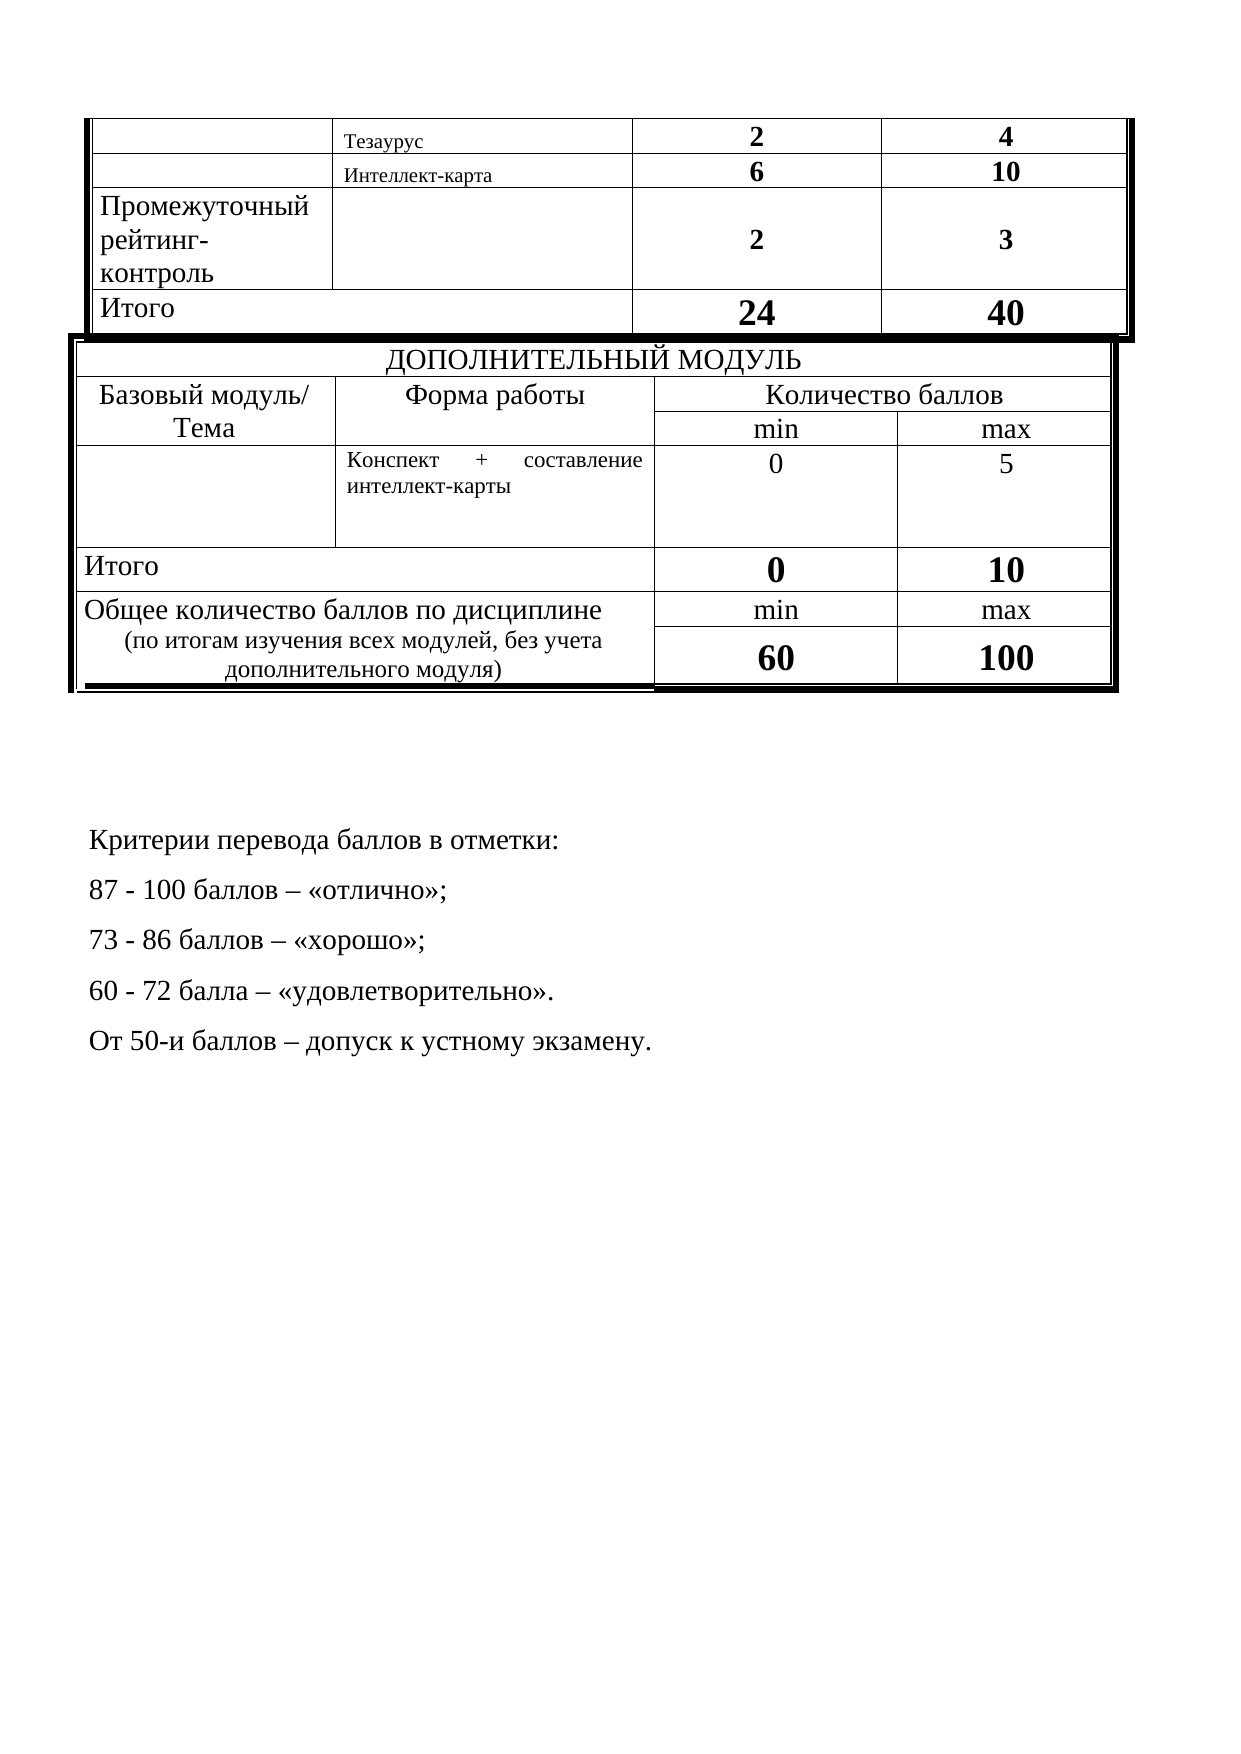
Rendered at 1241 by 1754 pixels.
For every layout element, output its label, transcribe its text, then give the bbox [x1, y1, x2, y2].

table_cell 0 [655, 548, 897, 591]
table_cell [93, 154, 332, 187]
table_cell 6 [633, 154, 881, 187]
table_cell 10 [882, 154, 1126, 187]
table_cell Интеллект-карта [333, 154, 632, 187]
text 73 - 86 баллов – «хорошо»; [89, 922, 1063, 956]
table_cell 3 [882, 188, 1126, 289]
table_header ДОПОЛНИТЕЛЬНЫЙ МОДУЛЬ [77, 343, 1110, 376]
table_cell Итого [77, 548, 654, 591]
table_cell Общее количество баллов по дисциплине (по итогам изучения всех модулей, без учета дополнительного модуля) [77, 592, 654, 683]
text Критерии перевода баллов в отметки: [89, 822, 1063, 855]
table_cell Форма работы [336, 377, 654, 445]
table_cell 10 [898, 548, 1110, 591]
table_cell 5 [898, 446, 1110, 547]
table_cell 60 [655, 627, 897, 683]
table_cell 4 [882, 119, 1126, 153]
table_cell min [655, 412, 897, 445]
table_cell 0 [655, 446, 897, 547]
table_cell 24 [633, 290, 881, 333]
table_cell [77, 446, 335, 547]
table_cell Конспект + составление интеллект-карты [336, 446, 654, 547]
table_cell 2 [633, 188, 881, 289]
table_cell Итого [93, 290, 632, 333]
table_cell Тезаурус [333, 119, 632, 153]
table_cell 40 [882, 290, 1126, 333]
table_cell 2 [633, 119, 881, 153]
table_cell 100 [898, 627, 1110, 683]
table_cell max [898, 592, 1110, 626]
table_cell [93, 119, 332, 153]
table_cell Промежуточный рейтинг-контроль [93, 188, 332, 289]
text 60 - 72 балла – «удовлетворительно». [89, 973, 1063, 1006]
table_cell min [655, 592, 897, 626]
text 87 - 100 баллов – «отлично»; [89, 872, 1063, 906]
text От 50-и баллов – допуск к устному экзамену. [89, 1023, 1063, 1057]
table_cell Базовый модуль/ Тема [77, 377, 335, 445]
table_cell Количество баллов [655, 377, 1110, 411]
table_cell max [898, 412, 1110, 445]
table_cell [333, 188, 632, 289]
